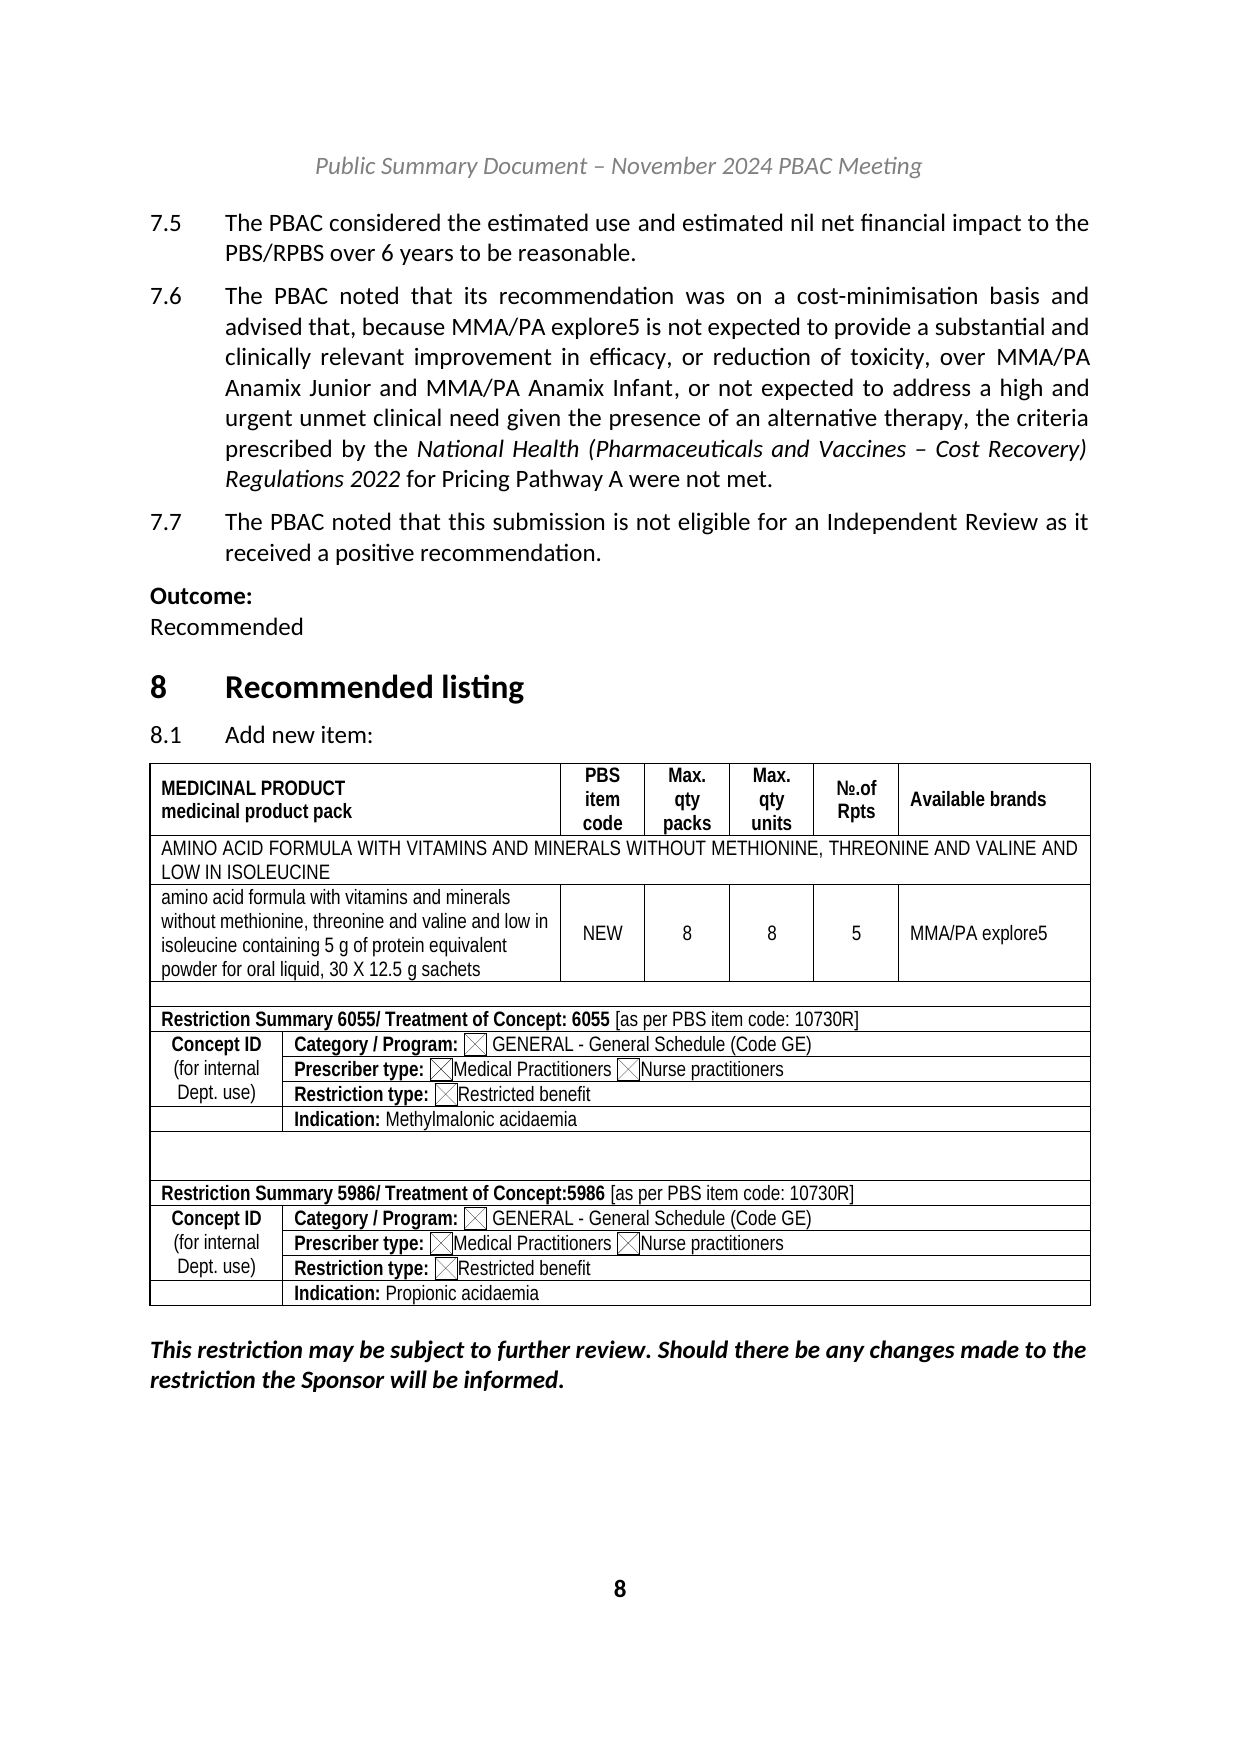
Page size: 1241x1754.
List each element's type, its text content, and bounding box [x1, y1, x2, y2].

table_cell 8 [730, 885, 813, 981]
table_header Max. qty packs [645, 764, 729, 835]
table_cell amino acid formula with vitamins and minerals without methionine, threonine and valine and low in isoleucine containing 5 g of protein equivalent powder for oral liquid, 30 X 12.5 g sachets [151, 885, 560, 981]
subtitle Recommended listing [150, 666, 1090, 707]
table_cell 8 [645, 885, 729, 981]
table_header MEDICINAL PRODUCT medicinal product pack [151, 764, 560, 835]
table_cell [151, 1107, 282, 1131]
text Add new item: [150, 719, 1090, 750]
table_cell Indication: Propionic acidaemia [283, 1281, 1090, 1305]
text Outcome: [150, 580, 1090, 611]
text Recommended [150, 611, 1090, 641]
table_cell Restriction type: Restricted benefit [283, 1256, 1090, 1280]
table_cell [151, 982, 1090, 1006]
table_cell AMINO ACID FORMULA WITH VITAMINS AND MINERALS WITHOUT METHIONINE, THREONINE AND VALINE AND LOW IN ISOLEUCINE [151, 836, 1090, 884]
table_header Available brands [899, 764, 1090, 835]
table_cell Restriction Summary 5986/ Treatment of Concept:5986 [as per PBS item code: 10730R] [151, 1181, 1090, 1205]
table_cell MMA/PA explore5 [899, 885, 1090, 981]
table_cell NEW [561, 885, 644, 981]
list The PBAC noted that its recommendation was on a cost-minimisation basis and advised that, because MMA/PA explore5 is not expected to provide a substantial and clinically relevant improvement in efficacy, or reduction of toxicity, over MMA/PA Anamix Junior and MMA/PA Anamix Infant, or not expected to address a high and urgent unmet clinical need given the presence of an alternative therapy, the criteria prescribed by the National Health (Pharmaceuticals and Vaccines – Cost Recovery) Regulations 2022 for Pricing Pathway A were not met. [150, 280, 1090, 494]
table_cell Category / Program: GENERAL - General Schedule (Code GE) [283, 1206, 1090, 1230]
table_header Max. qty units [730, 764, 813, 835]
table_cell [151, 1281, 282, 1305]
table_cell 5 [814, 885, 898, 981]
table_cell Prescriber type: Medical Practitioners Nurse practitioners [283, 1231, 1090, 1255]
table_cell Category / Program: GENERAL - General Schedule (Code GE) [283, 1032, 1090, 1056]
list The PBAC considered the estimated use and estimated nil net financial impact to the PBS/RPBS over 6 years to be reasonable. [150, 207, 1090, 268]
table_header №.of Rpts [814, 764, 898, 835]
list The PBAC noted that this submission is not eligible for an Independent Review as it received a positive recommendation. [150, 507, 1090, 568]
text This restriction may be subject to further review. Should there be any changes made to the restriction the Sponsor will be informed. [150, 1334, 1090, 1395]
table_cell Indication: Methylmalonic acidaemia [283, 1107, 1090, 1131]
table_cell Restriction type: Restricted benefit [283, 1082, 1090, 1106]
table_cell Restriction Summary 6055/ Treatment of Concept: 6055 [as per PBS item code: 10730R] [151, 1007, 1090, 1031]
table_cell [151, 1132, 1090, 1180]
table_cell Concept ID (for internal Dept. use) [151, 1032, 282, 1106]
table_header PBS item code [561, 764, 644, 835]
table_cell Concept ID (for internal Dept. use) [151, 1206, 282, 1280]
table_cell Prescriber type: Medical Practitioners Nurse practitioners [283, 1057, 1090, 1081]
